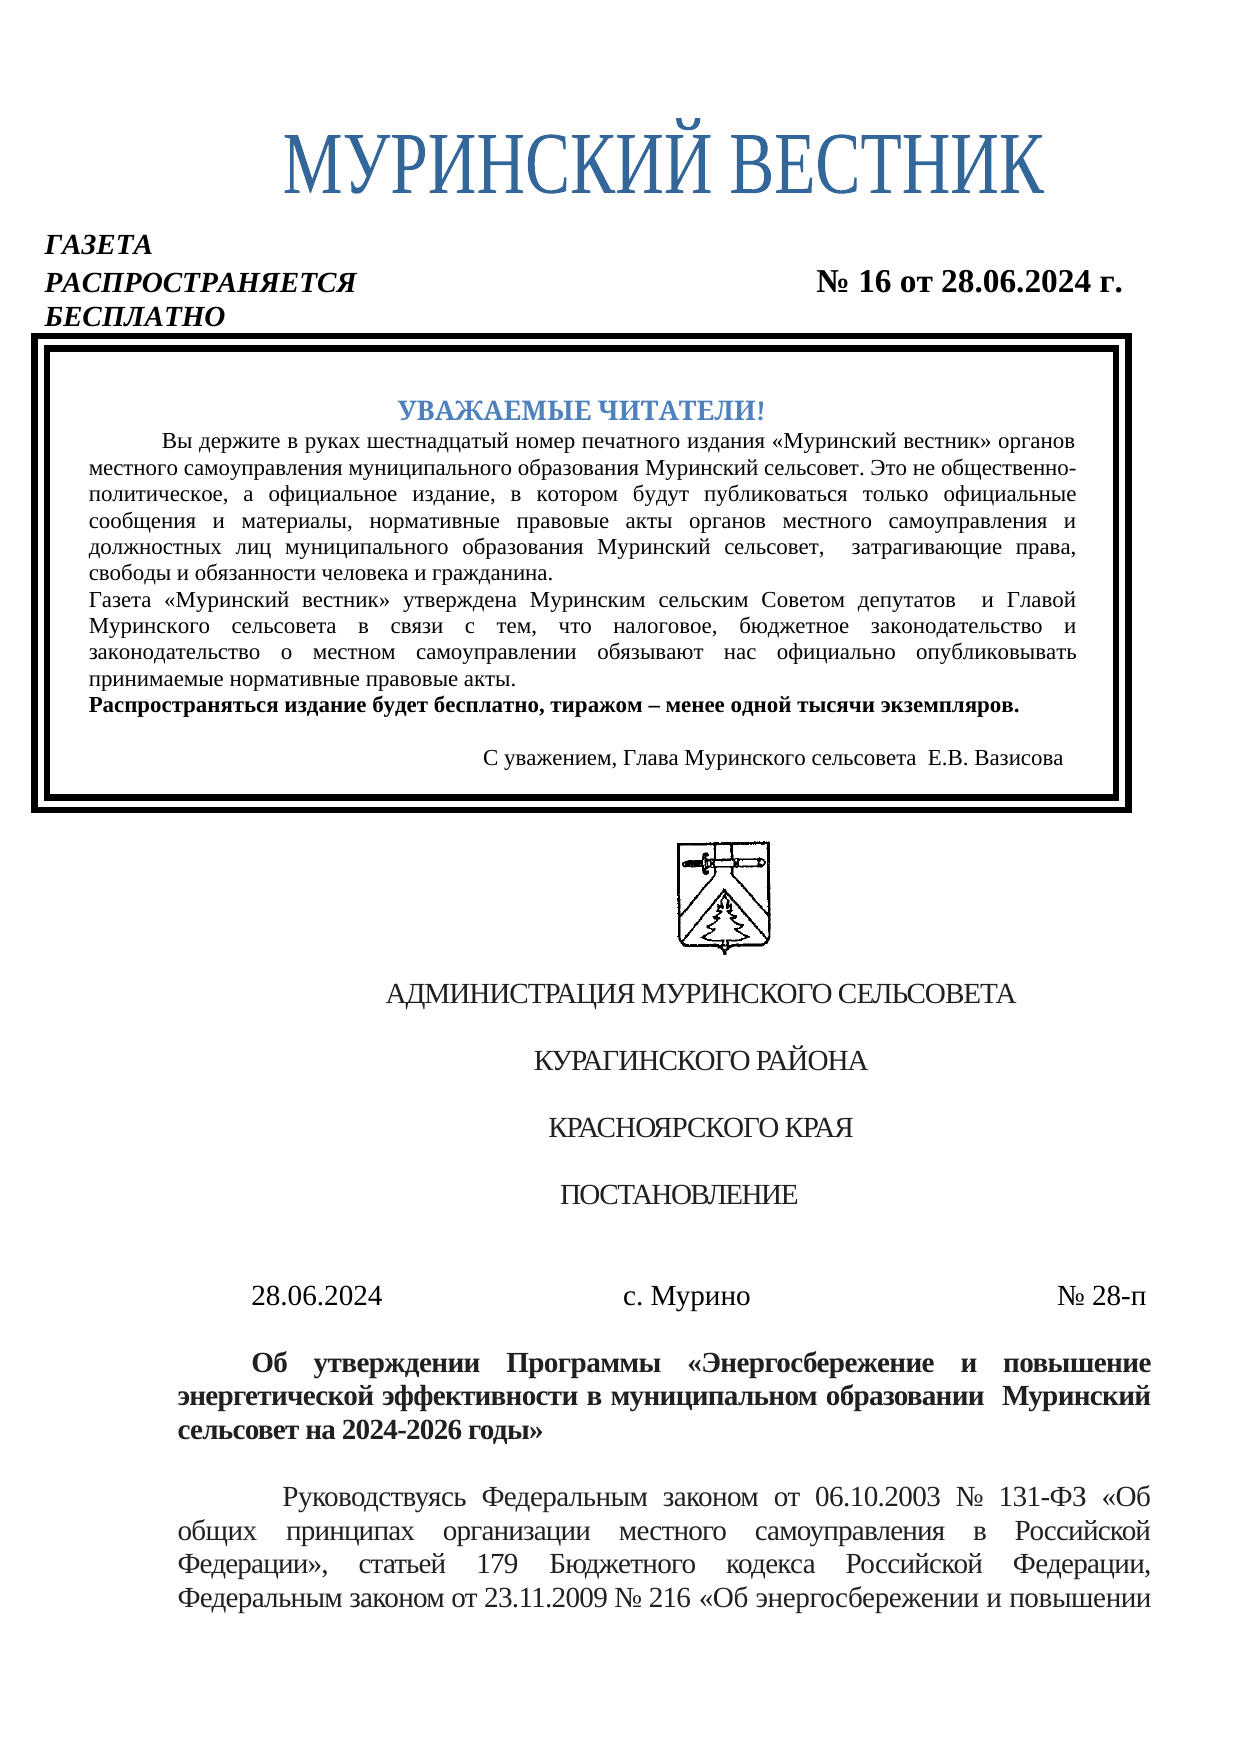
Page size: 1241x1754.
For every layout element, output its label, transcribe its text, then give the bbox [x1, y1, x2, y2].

text КУРАГИНСКОГО РАЙОНА [177, 1043, 1152, 1077]
picture [676, 841, 771, 955]
text ПОСТАНОВЛЕНИЕ [177, 1177, 1152, 1211]
text КРАСНОЯРСКОГО КРАЯ [177, 1110, 1152, 1144]
text ГАЗЕТА [44, 227, 1152, 261]
text БЕСПЛАТНО [44, 299, 1152, 333]
text РАСПРОСТРАНЯЕТСЯ № 16 от 28.06.2024 г. [44, 261, 1152, 299]
text АДМИНИСТРАЦИЯ МУРИНСКОГО СЕЛЬСОВЕТА [177, 976, 1152, 1009]
text 28.06.2024 с. Мурино № 28-п [177, 1278, 1152, 1311]
text Об утверждении Программы «Энергосбережение и повышение энергетической эффективности в муниципальном образовании Муринский сельсовет на 2024-2026 годы» [177, 1345, 1152, 1446]
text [177, 1479, 1152, 1613]
table_header УВАЖАЕМЫЕ ЧИТАТЕЛИ! Вы держите в руках шестнадцатый номер печатного издания «Муринский вестник» органов местного самоуправления муниципального образования Муринский сельсовет. Это не общественно-политическое, а официальное издание, в котором будут публиковаться только официальные сообщения и материалы, нормативные правовые акты органов местного самоуправления и должностных лиц муниципального образования Муринский сельсовет, затрагивающие права, свободы и обязанности человека и гражданина. Газета «Муринский вестник» утверждена Муринским сельским Советом депутатов и Главой Муринского сельсовета в связи с тем, что налоговое, бюджетное законодательство и законодательство о местном самоуправлении обязывают нас официально опубликовывать принимаемые нормативные правовые акты. Распространяться издание будет бесплатно, тиражом – менее одной тысячи экземпляров. С уважением, Глава Муринского сельсовета Е.В. Вазисова [41, 339, 1122, 794]
